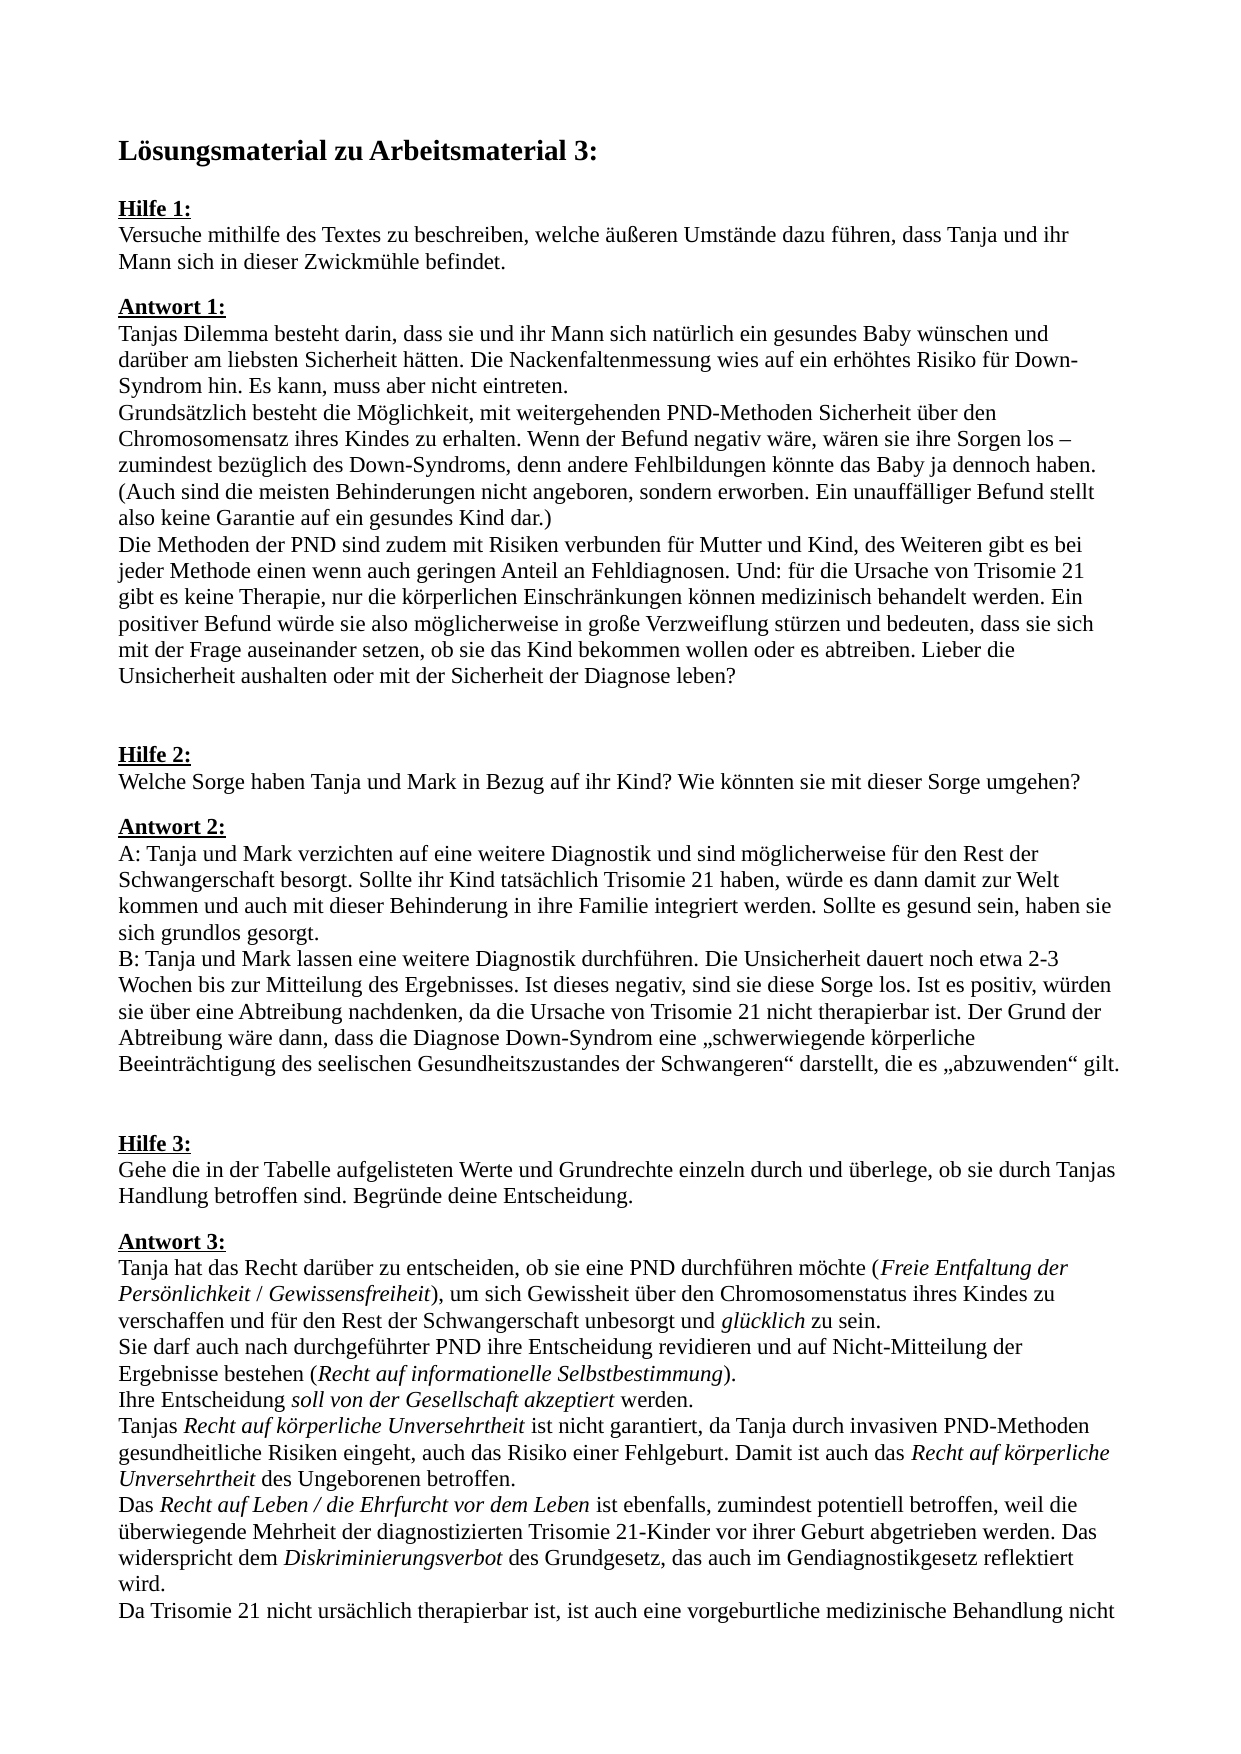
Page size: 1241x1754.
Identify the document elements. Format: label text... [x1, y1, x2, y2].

text Tanja hat das Recht darüber zu entscheiden, ob sie eine PND durchführen möchte (Freie Entfaltung der Persönlichkeit / Gewissensfreiheit), um sich Gewissheit über den Chromosomenstatus ihres Kindes zu verschaffen und für den Rest der Schwangerschaft unbesorgt und glücklich zu sein. [118, 1254, 1122, 1333]
text Das Recht auf Leben / die Ehrfurcht vor dem Leben ist ebenfalls, zumindest potentiell betroffen, weil die überwiegende Mehrheit der diagnostizierten Trisomie 21-Kinder vor ihrer Geburt abgetrieben werden. Das widerspricht dem Diskriminierungsverbot des Grundgesetz, das auch im Gendiagnostikgesetz reflektiert wird. [118, 1491, 1122, 1597]
text Welche Sorge haben Tanja und Mark in Bezug auf ihr Kind? Wie könnten sie mit dieser Sorge umgehen? [118, 768, 1122, 794]
text Grundsätzlich besteht die Möglichkeit, mit weitergehenden PND-Methoden Sicherheit über den Chromosomensatz ihres Kindes zu erhalten. Wenn der Befund negativ wäre, wären sie ihre Sorgen los – zumindest bezüglich des Down-Syndroms, denn andere Fehlbildungen könnte das Baby ja dennoch haben. (Auch sind die meisten Behinderungen nicht angeboren, sondern erworben. Ein unauffälliger Befund stellt also keine Garantie auf ein gesundes Kind dar.) [118, 399, 1122, 531]
text Tanjas Recht auf körperliche Unversehrtheit ist nicht garantiert, da Tanja durch invasiven PND-Methoden gesundheitliche Risiken eingeht, auch das Risiko einer Fehlgeburt. Damit ist auch das Recht auf körperliche Unversehrtheit des Ungeborenen betroffen. [118, 1412, 1122, 1491]
text B: Tanja und Mark lassen eine weitere Diagnostik durchführen. Die Unsicherheit dauert noch etwa 2-3 Wochen bis zur Mitteilung des Ergebnisses. Ist dieses negativ, sind sie diese Sorge los. Ist es positiv, würden sie über eine Abtreibung nachdenken, da die Ursache von Trisomie 21 nicht therapierbar ist. Der Grund der Abtreibung wäre dann, dass die Diagnose Down-Syndrom eine „schwerwiegende körperliche Beeinträchtigung des seelischen Gesundheitszustandes der Schwangeren“ darstellt, die es „abzuwenden“ gilt. [118, 945, 1122, 1077]
text Tanjas Dilemma besteht darin, dass sie und ihr Mann sich natürlich ein gesundes Baby wünschen und darüber am liebsten Sicherheit hätten. Die Nackenfaltenmessung wies auf ein erhöhtes Risiko für Down-Syndrom hin. Es kann, muss aber nicht eintreten. [118, 320, 1122, 399]
text Hilfe 1: [118, 195, 1122, 222]
text Antwort 2: [118, 813, 1122, 840]
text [118, 1597, 1122, 1623]
subtitle Lösungsmaterial zu Arbeitsmaterial 3: [118, 133, 1122, 166]
text Ihre Entscheidung soll von der Gesellschaft akzeptiert werden. [118, 1386, 1122, 1412]
text Hilfe 2: [118, 741, 1122, 768]
text Hilfe 3: [118, 1129, 1122, 1156]
text Gehe die in der Tabelle aufgelisteten Werte und Grundrechte einzeln durch und überlege, ob sie durch Tanjas Handlung betroffen sind. Begründe deine Entscheidung. [118, 1156, 1122, 1209]
text A: Tanja und Mark verzichten auf eine weitere Diagnostik und sind möglicherweise für den Rest der Schwangerschaft besorgt. Sollte ihr Kind tatsächlich Trisomie 21 haben, würde es dann damit zur Welt kommen und auch mit dieser Behinderung in ihre Familie integriert werden. Sollte es gesund sein, haben sie sich grundlos gesorgt. [118, 840, 1122, 945]
text Antwort 1: [118, 293, 1122, 320]
text Versuche mithilfe des Textes zu beschreiben, welche äußeren Umstände dazu führen, dass Tanja und ihr Mann sich in dieser Zwickmühle befindet. [118, 222, 1122, 274]
text Die Methoden der PND sind zudem mit Risiken verbunden für Mutter und Kind, des Weiteren gibt es bei jeder Methode einen wenn auch geringen Anteil an Fehldiagnosen. Und: für die Ursache von Trisomie 21 gibt es keine Therapie, nur die körperlichen Einschränkungen können medizinisch behandelt werden. Ein positiver Befund würde sie also möglicherweise in große Verzweiflung stürzen und bedeuten, dass sie sich mit der Frage auseinander setzen, ob sie das Kind bekommen wollen oder es abtreiben. Lieber die Unsicherheit aushalten oder mit der Sicherheit der Diagnose leben? [118, 531, 1122, 689]
text Antwort 3: [118, 1228, 1122, 1254]
text Sie darf auch nach durchgeführter PND ihre Entscheidung revidieren und auf Nicht-Mitteilung der Ergebnisse bestehen (Recht auf informationelle Selbstbestimmung). [118, 1333, 1122, 1386]
